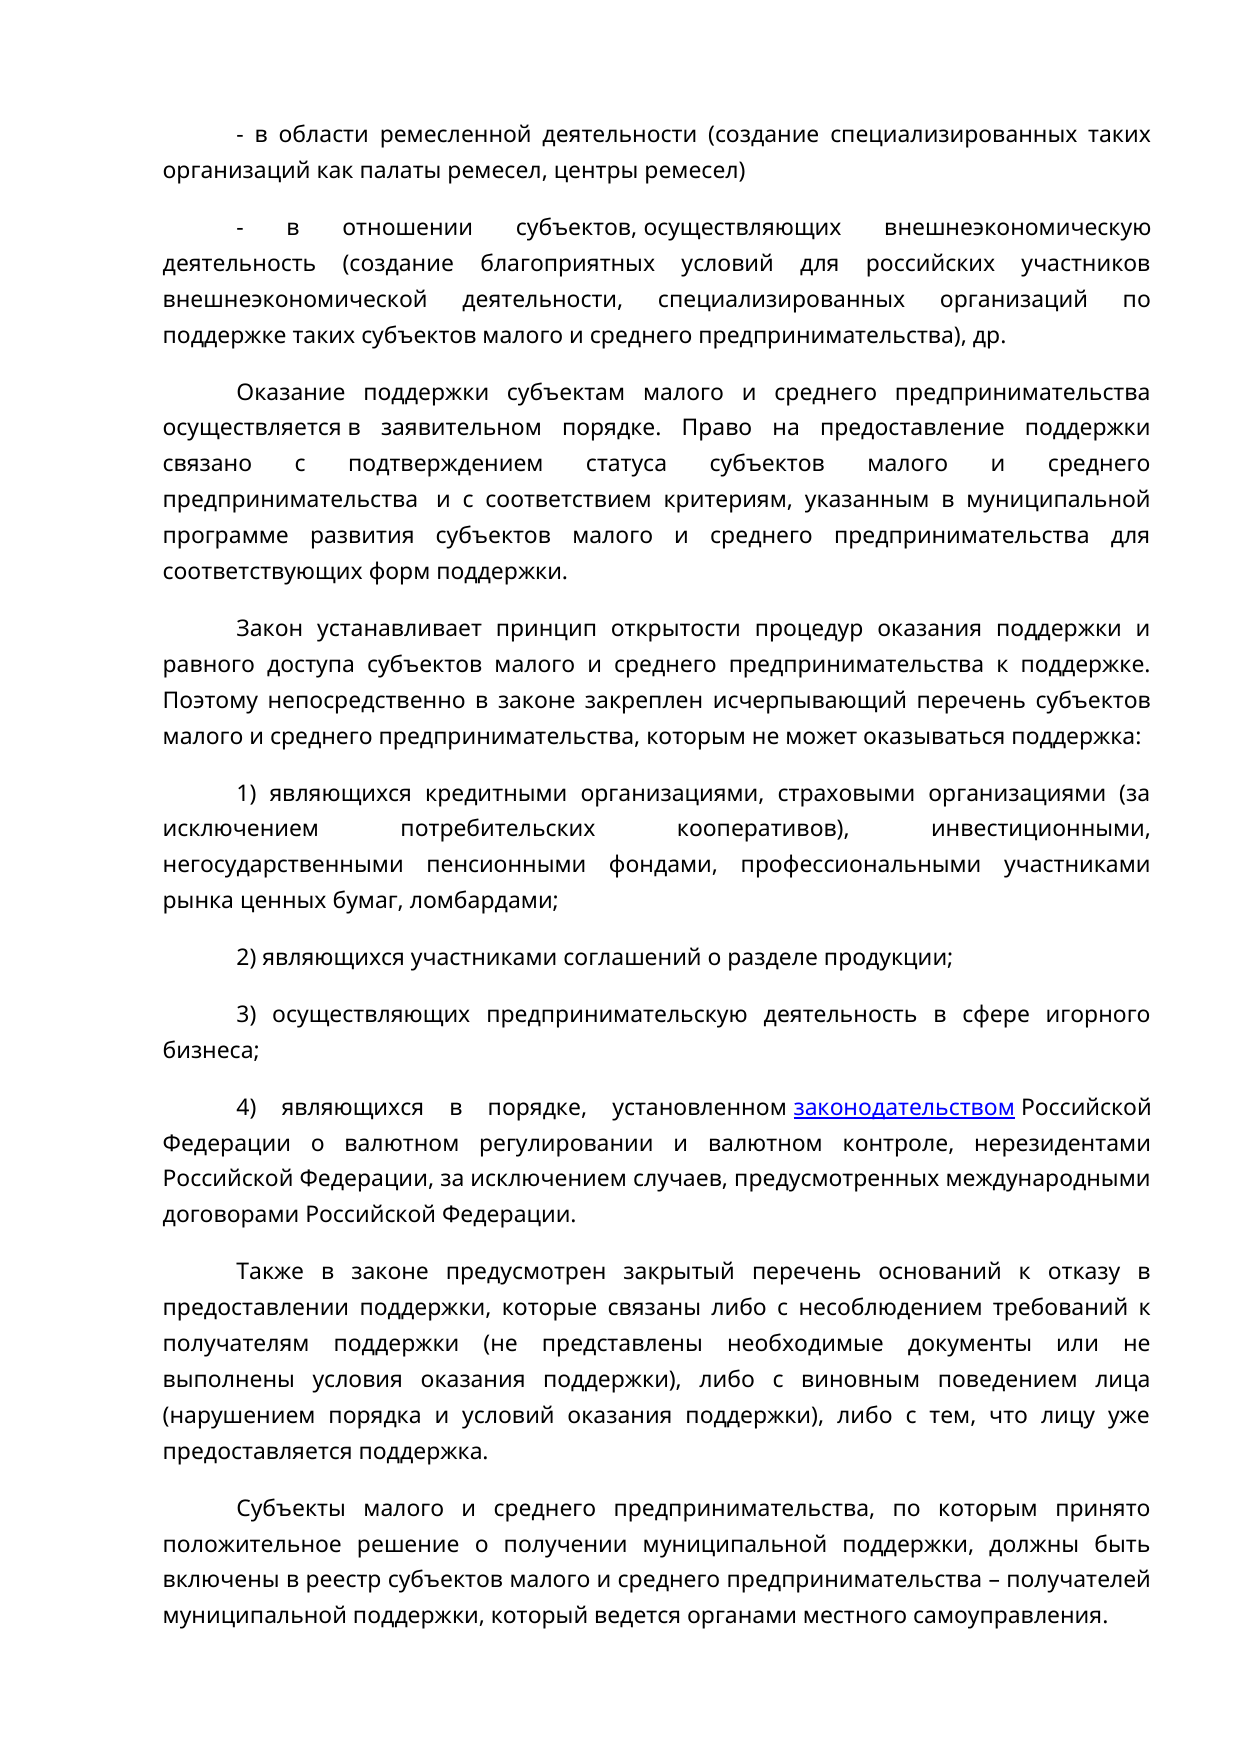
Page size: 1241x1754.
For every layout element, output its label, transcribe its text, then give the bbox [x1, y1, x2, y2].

text - в области ремесленной деятельности (создание специализированных таких организаций как палаты ремесел, центры ремесел) [162, 118, 1152, 185]
text - в отношении субъектов, осуществляющих внешнеэкономическую деятельность (создание благоприятных условий для российских участников внешнеэкономической деятельности, специализированных организаций по поддержке таких субъектов малого и среднего предпринимательства), др. [162, 211, 1152, 350]
text Оказание поддержки субъектам малого и среднего предпринимательства осуществляется в заявительном порядке. Право на предоставление поддержки связано с подтверждением статуса субъектов малого и среднего предпринимательства и с соответствием критериям, указанным в муниципальной программе развития субъектов малого и среднего предпринимательства для соответствующих форм поддержки. [162, 375, 1152, 586]
text Субъекты малого и среднего предпринимательства, по которым принято положительное решение о получении муниципальной поддержки, должны быть включены в реестр субъектов малого и среднего предпринимательства – получателей муниципальной поддержки, который ведется органами местного самоуправления. [162, 1492, 1152, 1631]
text 2) являющихся участниками соглашений о разделе продукции; [162, 941, 1152, 972]
text 3) осуществляющих предпринимательскую деятельность в сфере игорного бизнеса; [162, 998, 1152, 1065]
text Также в законе предусмотрен закрытый перечень оснований к отказу в предоставлении поддержки, которые связаны либо с несоблюдением требований к получателям поддержки (не представлены необходимые документы или не выполнены условия оказания поддержки), либо с виновным поведением лица (нарушением порядка и условий оказания поддержки), либо с тем, что лицу уже предоставляется поддержка. [162, 1255, 1152, 1466]
text 1) являющихся кредитными организациями, страховыми организациями (за исключением потребительских кооперативов), инвестиционными, негосударственными пенсионными фондами, профессиональными участниками рынка ценных бумаг, ломбардами; [162, 776, 1152, 916]
text Закон устанавливает принцип открытости процедур оказания поддержки и равного доступа субъектов малого и среднего предпринимательства к поддержке. Поэтому непосредственно в законе закреплен исчерпывающий перечень субъектов малого и среднего предпринимательства, которым не может оказываться поддержка: [162, 612, 1152, 751]
text 4) являющихся в порядке, установленном законодательством Российской Федерации о валютном регулировании и валютном контроле, нерезидентами Российской Федерации, за исключением случаев, предусмотренных международными договорами Российской Федерации. [162, 1091, 1152, 1229]
